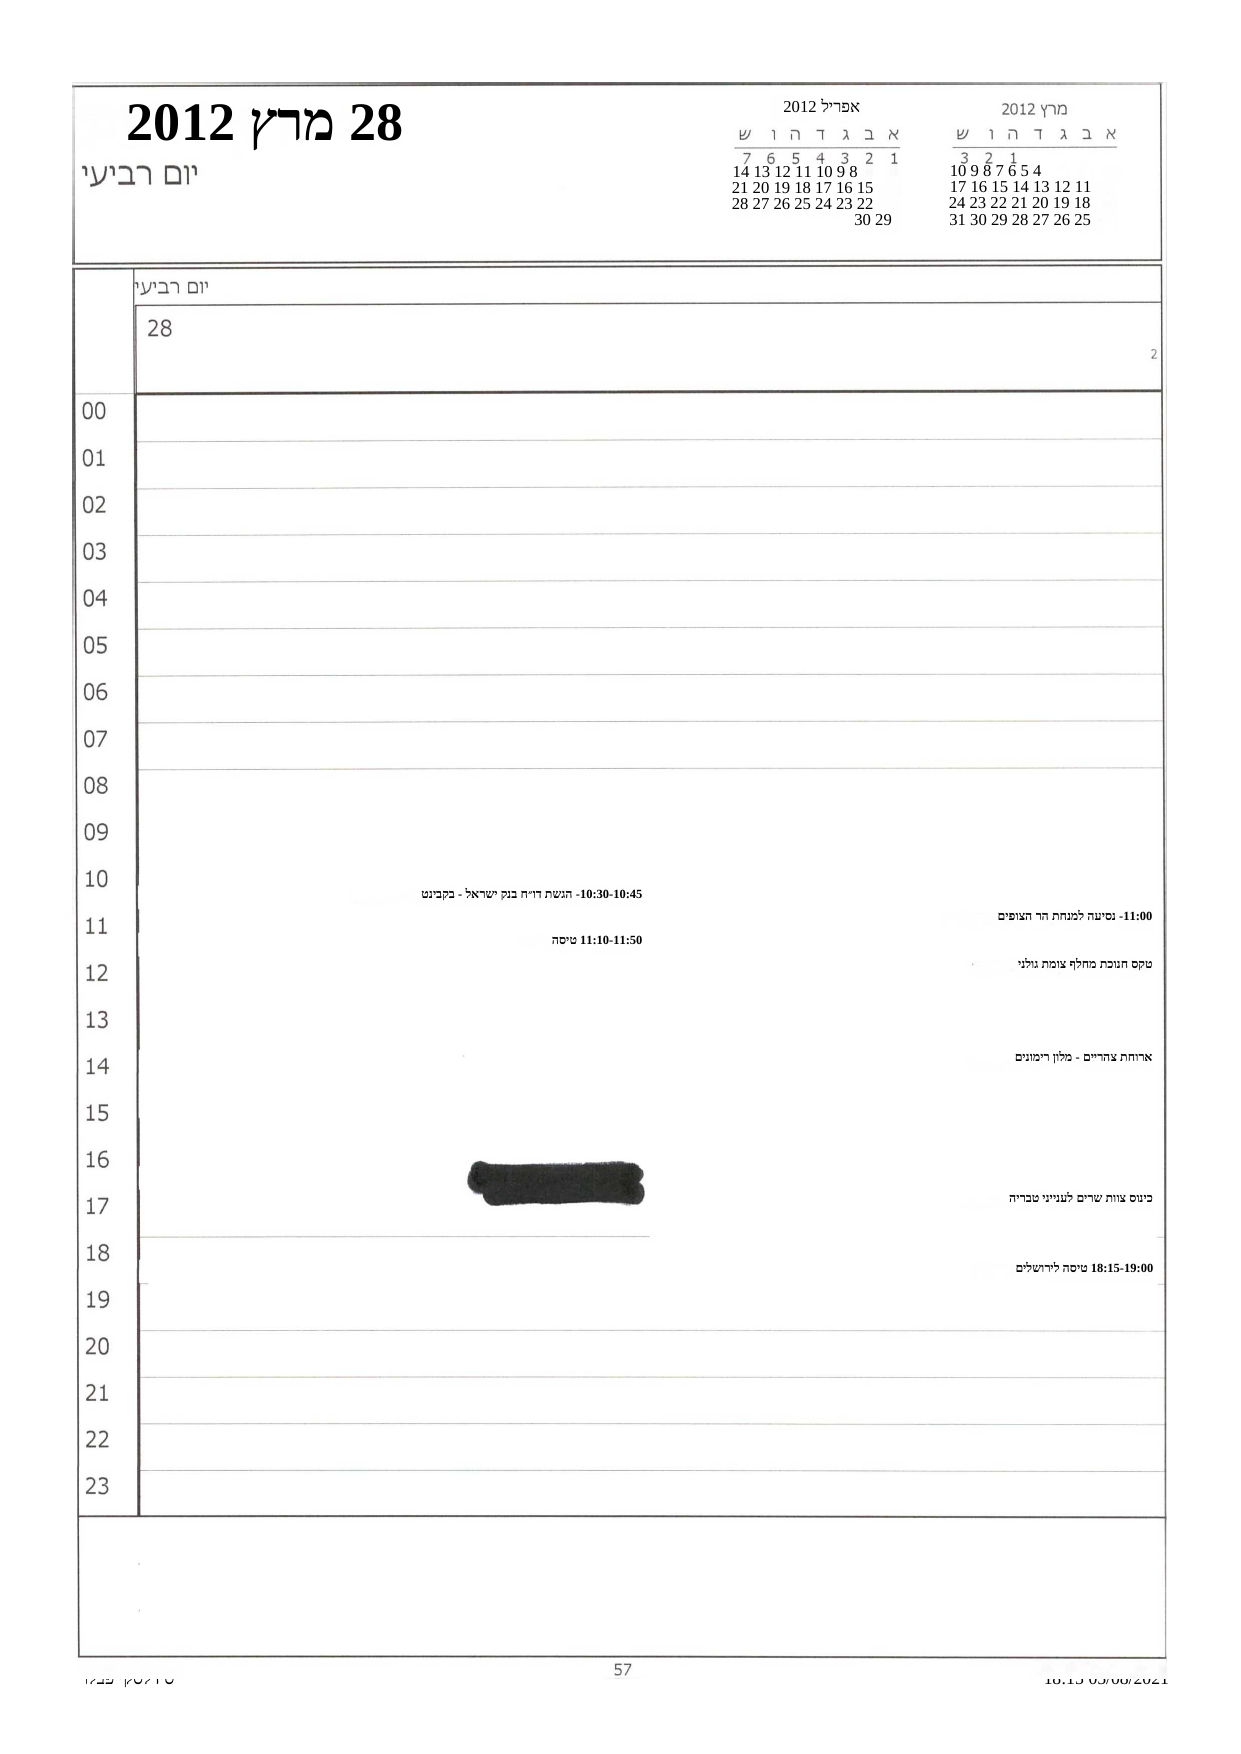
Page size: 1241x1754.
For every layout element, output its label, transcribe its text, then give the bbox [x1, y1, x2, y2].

text טקס חנוכת מחלף צומת גולני [973, 957, 1152, 971]
text כינוס צוות שרים לענייני טבריה [958, 1191, 1153, 1205]
text 31 30 29 28 27 26 25 [949, 210, 1118, 229]
text 24 23 22 21 20 19 18 [948, 194, 1117, 213]
text ארוחת צהריים - מלון רימונים [969, 1051, 1153, 1064]
text 28 מרץ 2012 [82, 93, 403, 153]
text 17 16 15 14 13 12 11 [949, 178, 1117, 194]
picture [72, 82, 1167, 1679]
text 18:15-19:00 טיסה לירושלים [972, 1262, 1153, 1276]
text 28 27 26 25 24 23 22 [732, 194, 901, 213]
text 10:30-10:45- הגשת דו״ח בנק ישראל - בקבינט [349, 887, 643, 901]
text 10 9 8 7 6 5 4 [949, 162, 1117, 178]
text 21 20 19 18 17 16 15 [732, 179, 900, 194]
text 11:10-11:50 טיסה [522, 934, 642, 948]
text 11:00- נסיעה למנחת הר הצופים [944, 910, 1153, 924]
text 14 13 12 11 10 9 8 [732, 163, 900, 179]
text 30 29 [854, 211, 900, 229]
text אפריל 2012 [772, 98, 860, 116]
